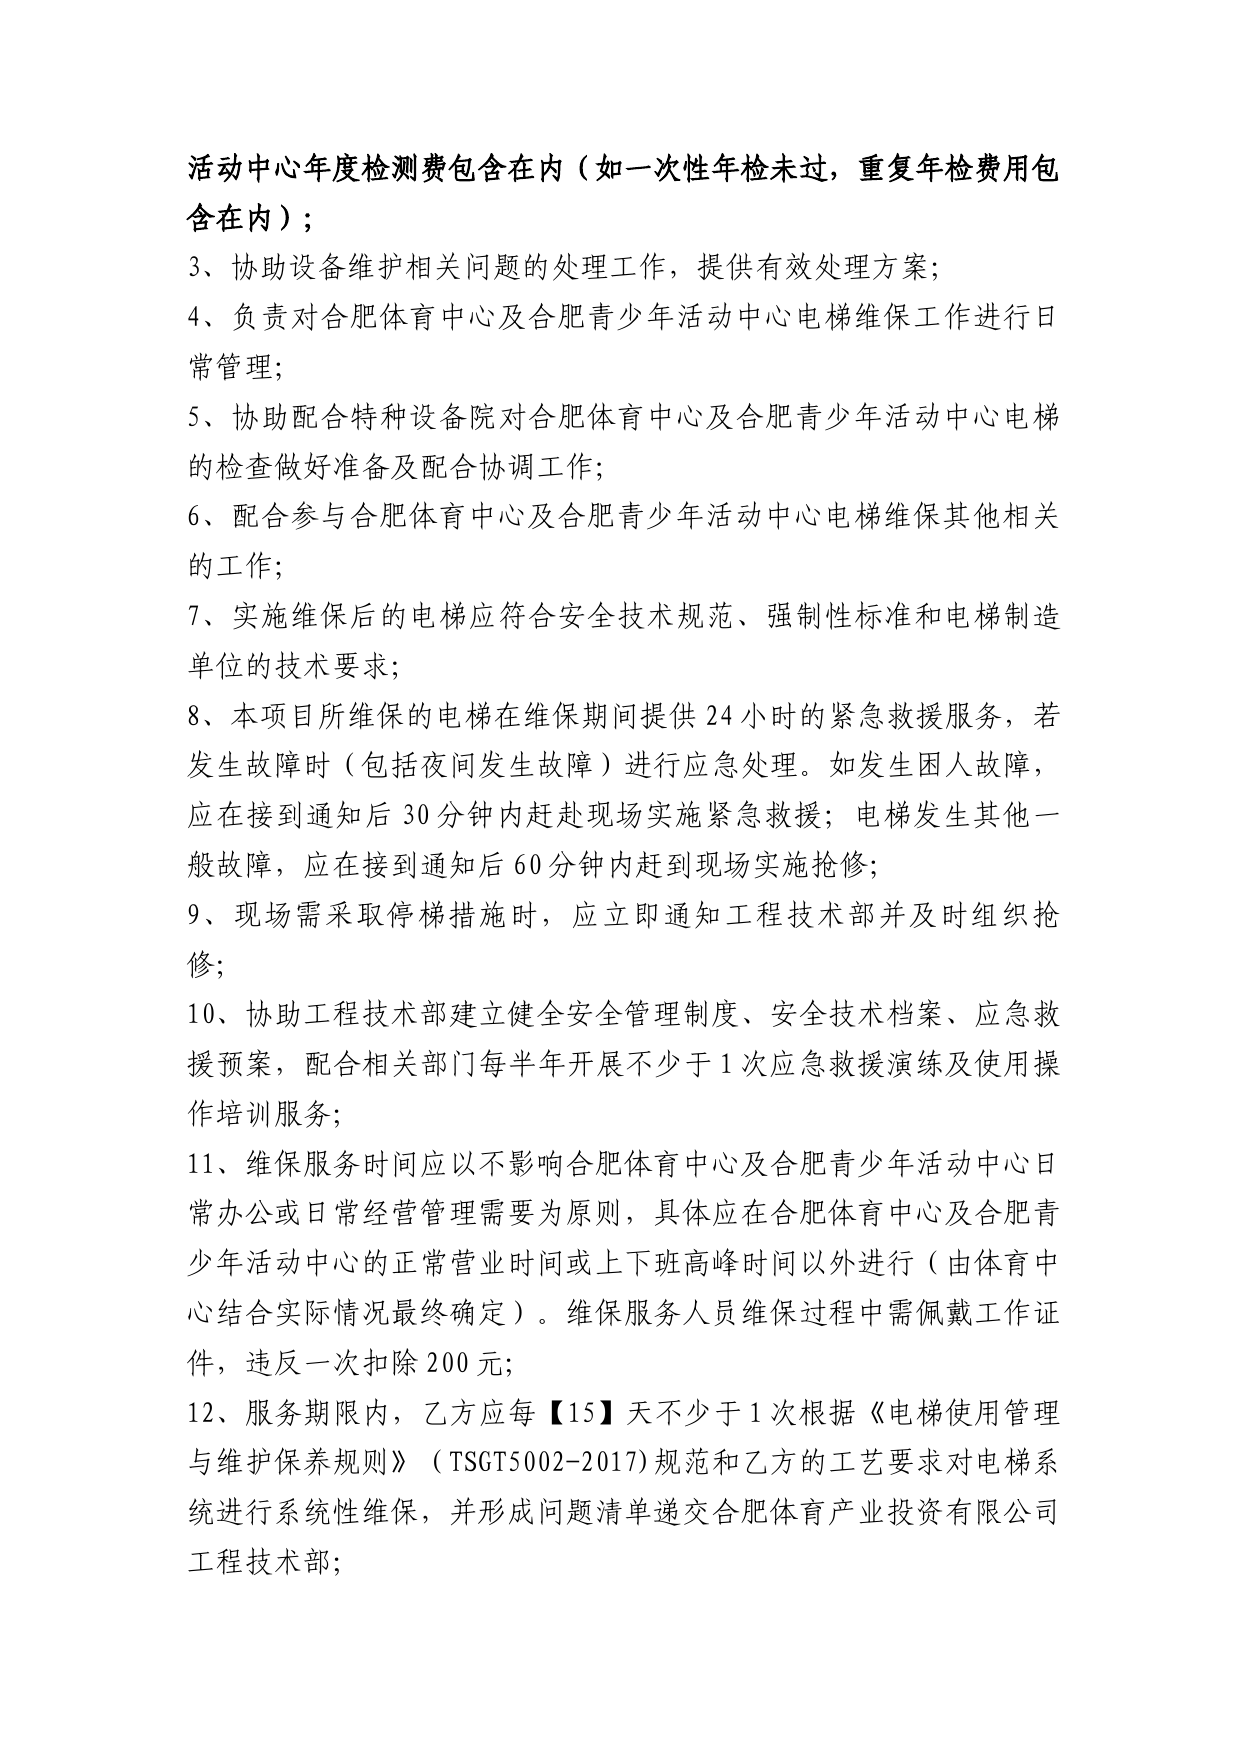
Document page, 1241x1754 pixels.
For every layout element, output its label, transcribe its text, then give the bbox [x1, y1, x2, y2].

list 11、维保服务时间应以不影响合肥体育中心及合肥青少年活动中心日常办公或日常经营管理需要为原则，具体应在合肥体育中心及合肥青少年活动中心的正常营业时间或上下班高峰时间以外进行（由体育中心结合实际情况最终确定）。维保服务人员维保过程中需佩戴工作证件，违反一次扣除200元； [186, 1145, 1062, 1377]
list 10、协助工程技术部建立健全安全管理制度、安全技术档案、应急救援预案，配合相关部门每半年开展不少于1次应急救援演练及使用操作培训服务； [186, 996, 1062, 1128]
list 3、协助设备维护相关问题的处理工作，提供有效处理方案； [186, 249, 1062, 282]
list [186, 149, 1062, 232]
list 5、协助配合特种设备院对合肥体育中心及合肥青少年活动中心电梯的检查做好准备及配合协调工作； [186, 398, 1062, 481]
list 6、配合参与合肥体育中心及合肥青少年活动中心电梯维保其他相关的工作； [186, 498, 1062, 581]
list 12、服务期限内，乙方应每【15】天不少于1次根据《电梯使用管理与维护保养规则》（TSGT5002-2017)规范和乙方的工艺要求对电梯系统进行系统性维保，并形成问题清单递交合肥体育产业投资有限公司工程技术部； [186, 1394, 1062, 1576]
list 9、现场需采取停梯措施时，应立即通知工程技术部并及时组织抢修； [186, 896, 1062, 979]
list 4、负责对合肥体育中心及合肥青少年活动中心电梯维保工作进行日常管理； [186, 298, 1062, 381]
list 8、本项目所维保的电梯在维保期间提供24小时的紧急救援服务，若发生故障时（包括夜间发生故障）进行应急处理。如发生困人故障，应在接到通知后30分钟内赶赴现场实施紧急救援；电梯发生其他一般故障，应在接到通知后60分钟内赶到现场实施抢修； [186, 697, 1062, 879]
list 7、实施维保后的电梯应符合安全技术规范、强制性标准和电梯制造单位的技术要求； [186, 597, 1062, 680]
